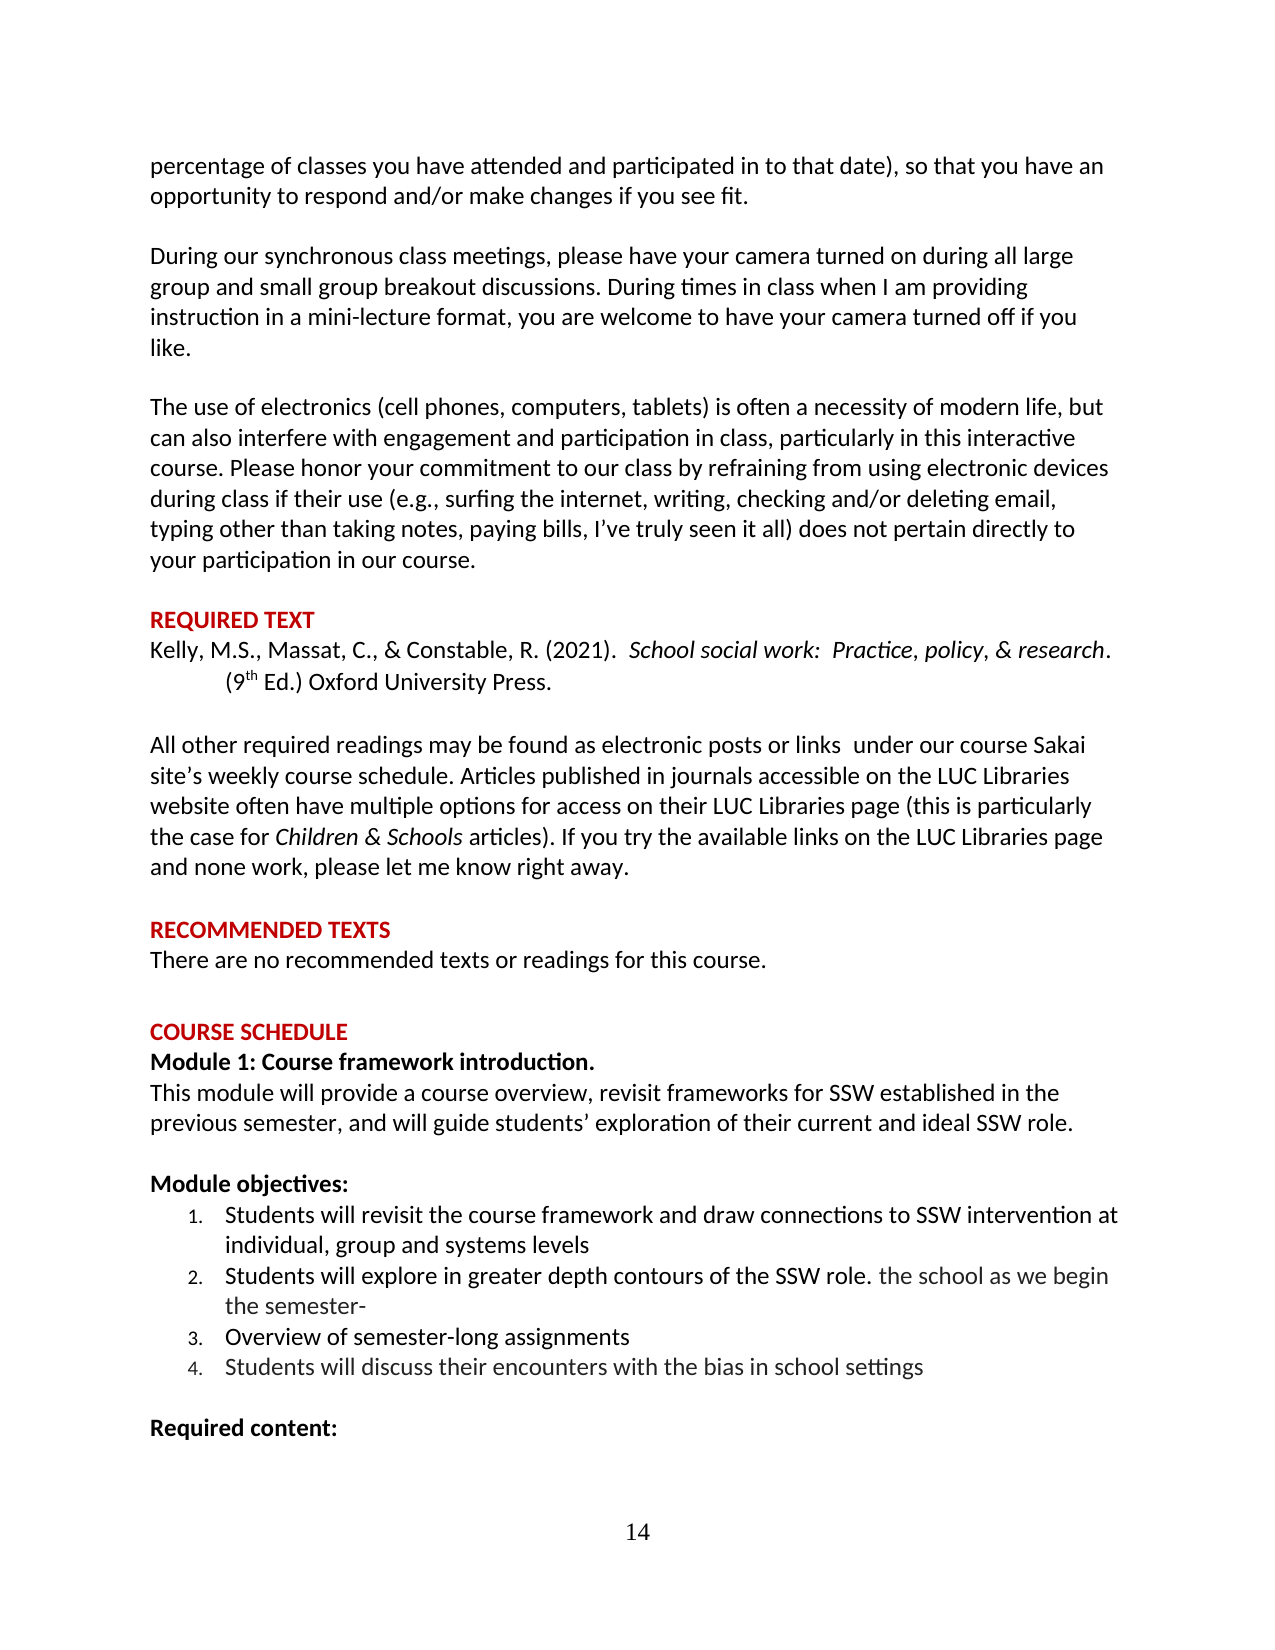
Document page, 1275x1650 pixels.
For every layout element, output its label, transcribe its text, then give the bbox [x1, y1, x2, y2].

text The use of electronics (cell phones, computers, tablets) is often a necessity of modern life, but can also interfere with engagement and participation in class, particularly in this interactive course. Please honor your commitment to our class by refraining from using electronic devices during class if their use (e.g., surfing the internet, writing, checking and/or deleting email, typing other than taking notes, paying bills, I’ve truly seen it all) does not pertain directly to your participation in our course. [150, 391, 1125, 574]
text Kelly, M.S., Massat, C., & Constable, R. (2021). School social work: Practice, policy, & research. (9th Ed.) Oxford University Press. [150, 634, 1125, 697]
text REQUIRED TEXT [150, 604, 1125, 634]
text This module will provide a course overview, revisit frameworks for SSW established in the previous semester, and will guide students’ exploration of their current and ideal SSW role. [150, 1077, 1125, 1138]
list Students will revisit the course framework and draw connections to SSW intervention at individual, group and systems levels [187, 1199, 1125, 1260]
text RECOMMENDED TEXTS [150, 914, 1125, 945]
text All other required readings may be found as electronic posts or links under our course Sakai site’s weekly course schedule. Articles published in journals accessible on the LUC Libraries website often have multiple options for access on their LUC Libraries page (this is particularly the case for Children & Schools articles). If you try the available links on the LUC Libraries page and none work, please let me know right away. [150, 729, 1125, 882]
list Students will discuss their encounters with the bias in school settings [187, 1352, 1125, 1382]
list Overview of semester-long assignments [187, 1321, 1125, 1352]
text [150, 150, 1125, 211]
text During our synchronous class meetings, please have your camera turned on during all large group and small group breakout discussions. During times in class when I am providing instruction in a mini-lecture format, you are welcome to have your camera turned off if you like. [150, 240, 1125, 362]
subtitle COURSE SCHEDULE [150, 1016, 1125, 1046]
list Students will explore in greater depth contours of the SSW role. the school as we begin the semester- [187, 1260, 1125, 1321]
text Module 1: Course framework introduction. [150, 1046, 1125, 1077]
text Required content: [150, 1413, 1125, 1443]
text There are no recommended texts or readings for this course. [150, 945, 1125, 975]
text Module objectives: [150, 1168, 1125, 1199]
